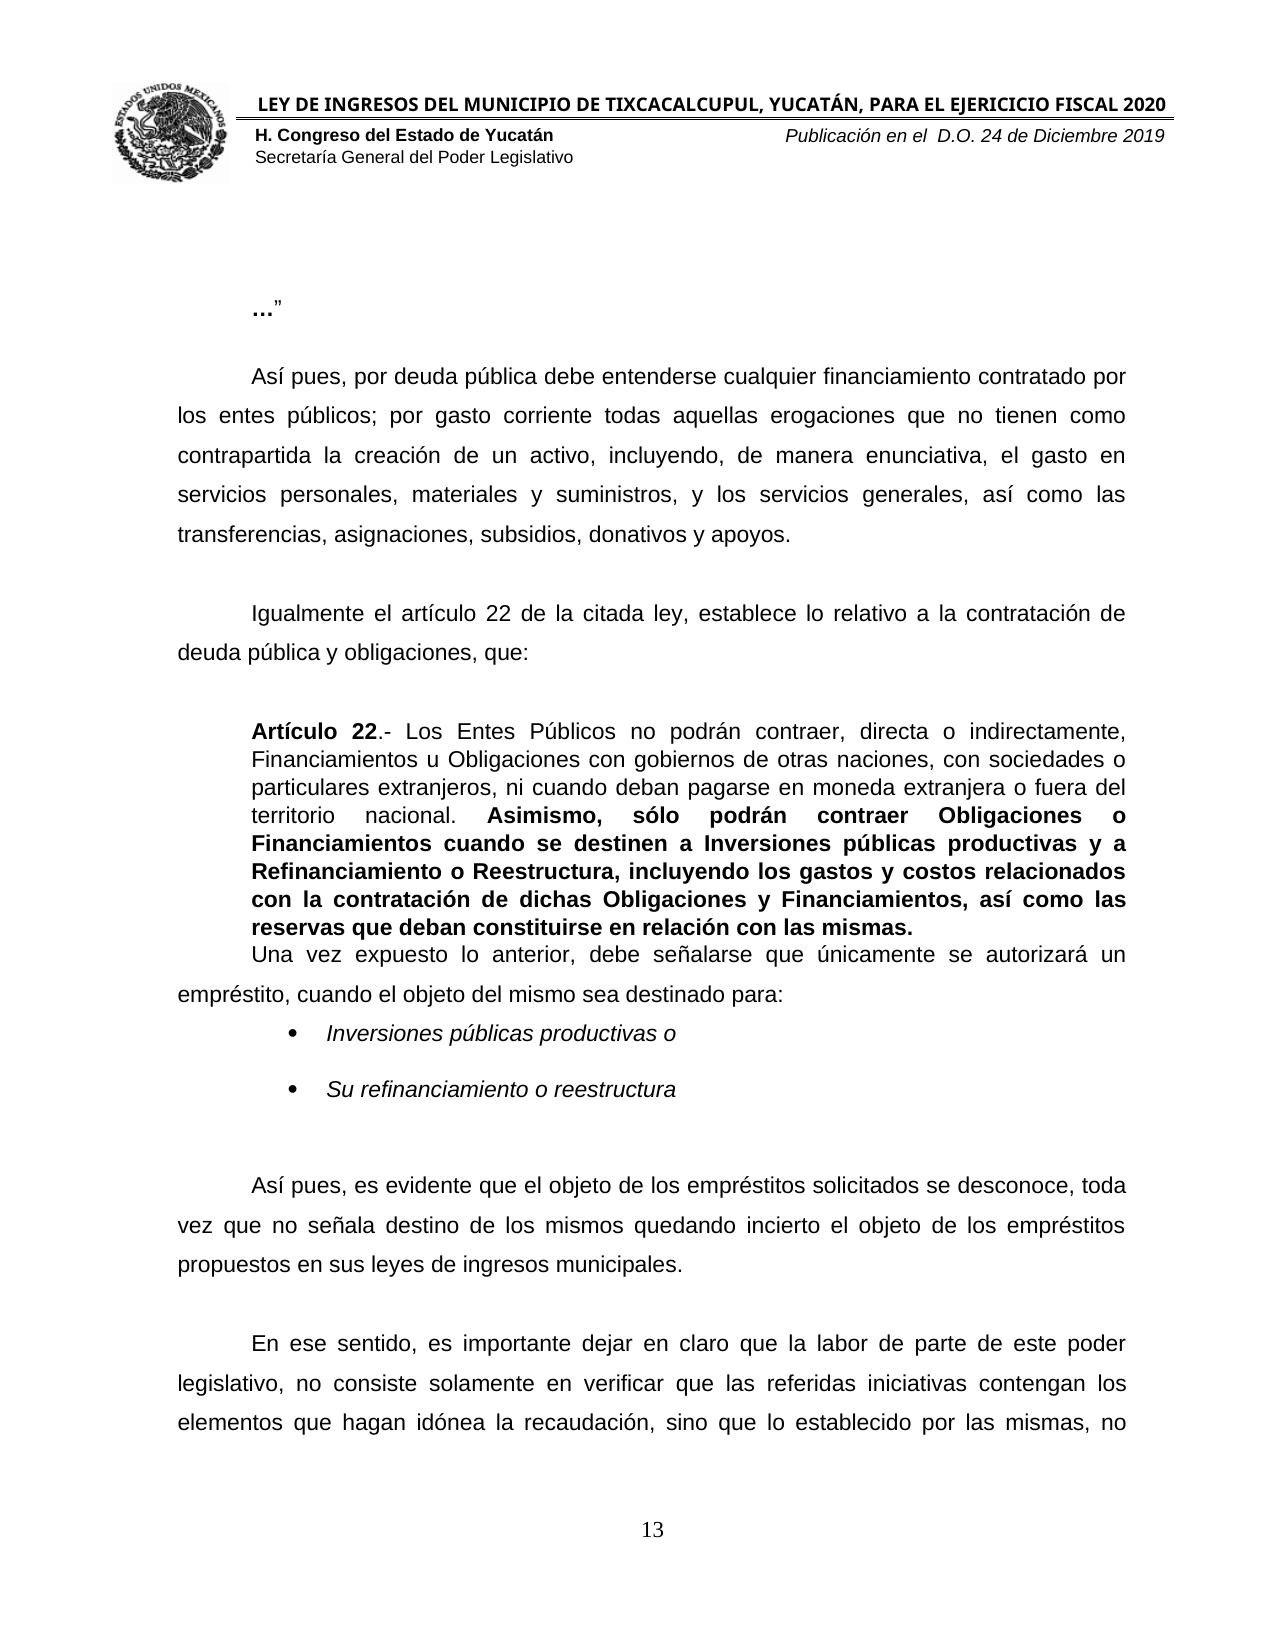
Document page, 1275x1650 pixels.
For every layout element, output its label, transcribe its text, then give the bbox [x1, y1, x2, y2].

text Igualmente el artículo 22 de la citada ley, establece lo relativo a la contratación de deuda pública y obligaciones, que: [177, 599, 1127, 665]
list Su refinanciamiento o reestructura [288, 1076, 1127, 1103]
text Una vez expuesto lo anterior, debe señalarse que únicamente se autorizará un empréstito, cuando el objeto del mismo sea destinado para: [177, 941, 1127, 1007]
text …” [251, 295, 1127, 322]
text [177, 1330, 1127, 1435]
text Así pues, es evidente que el objeto de los empréstitos solicitados se desconoce, toda vez que no señala destino de los mismos quedando incierto el objeto de los empréstitos propuestos en sus leyes de ingresos municipales. [177, 1172, 1127, 1277]
list Inversiones públicas productivas o [288, 1020, 1127, 1047]
text Artículo 22.- Los Entes Públicos no podrán contraer, directa o indirectamente, Financiamientos u Obligaciones con gobiernos de otras naciones, con sociedades o particulares extranjeros, ni cuando deban pagarse en moneda extranjera o fuera del territorio nacional. Asimismo, sólo podrán contraer Obligaciones o Financiamientos cuando se destinen a Inversiones públicas productivas y a Refinanciamiento o Reestructura, incluyendo los gastos y costos relacionados con la contratación de dichas Obligaciones y Financiamientos, así como las reservas que deban constituirse en relación con las mismas. [251, 718, 1127, 940]
text Así pues, por deuda pública debe entenderse cualquier financiamiento contratado por los entes públicos; por gasto corriente todas aquellas erogaciones que no tienen como contrapartida la creación de un activo, incluyendo, de manera enunciativa, el gasto en servicios personales, materiales y suministros, y los servicios generales, así como las transferencias, asignaciones, subsidios, donativos y apoyos. [177, 363, 1127, 547]
